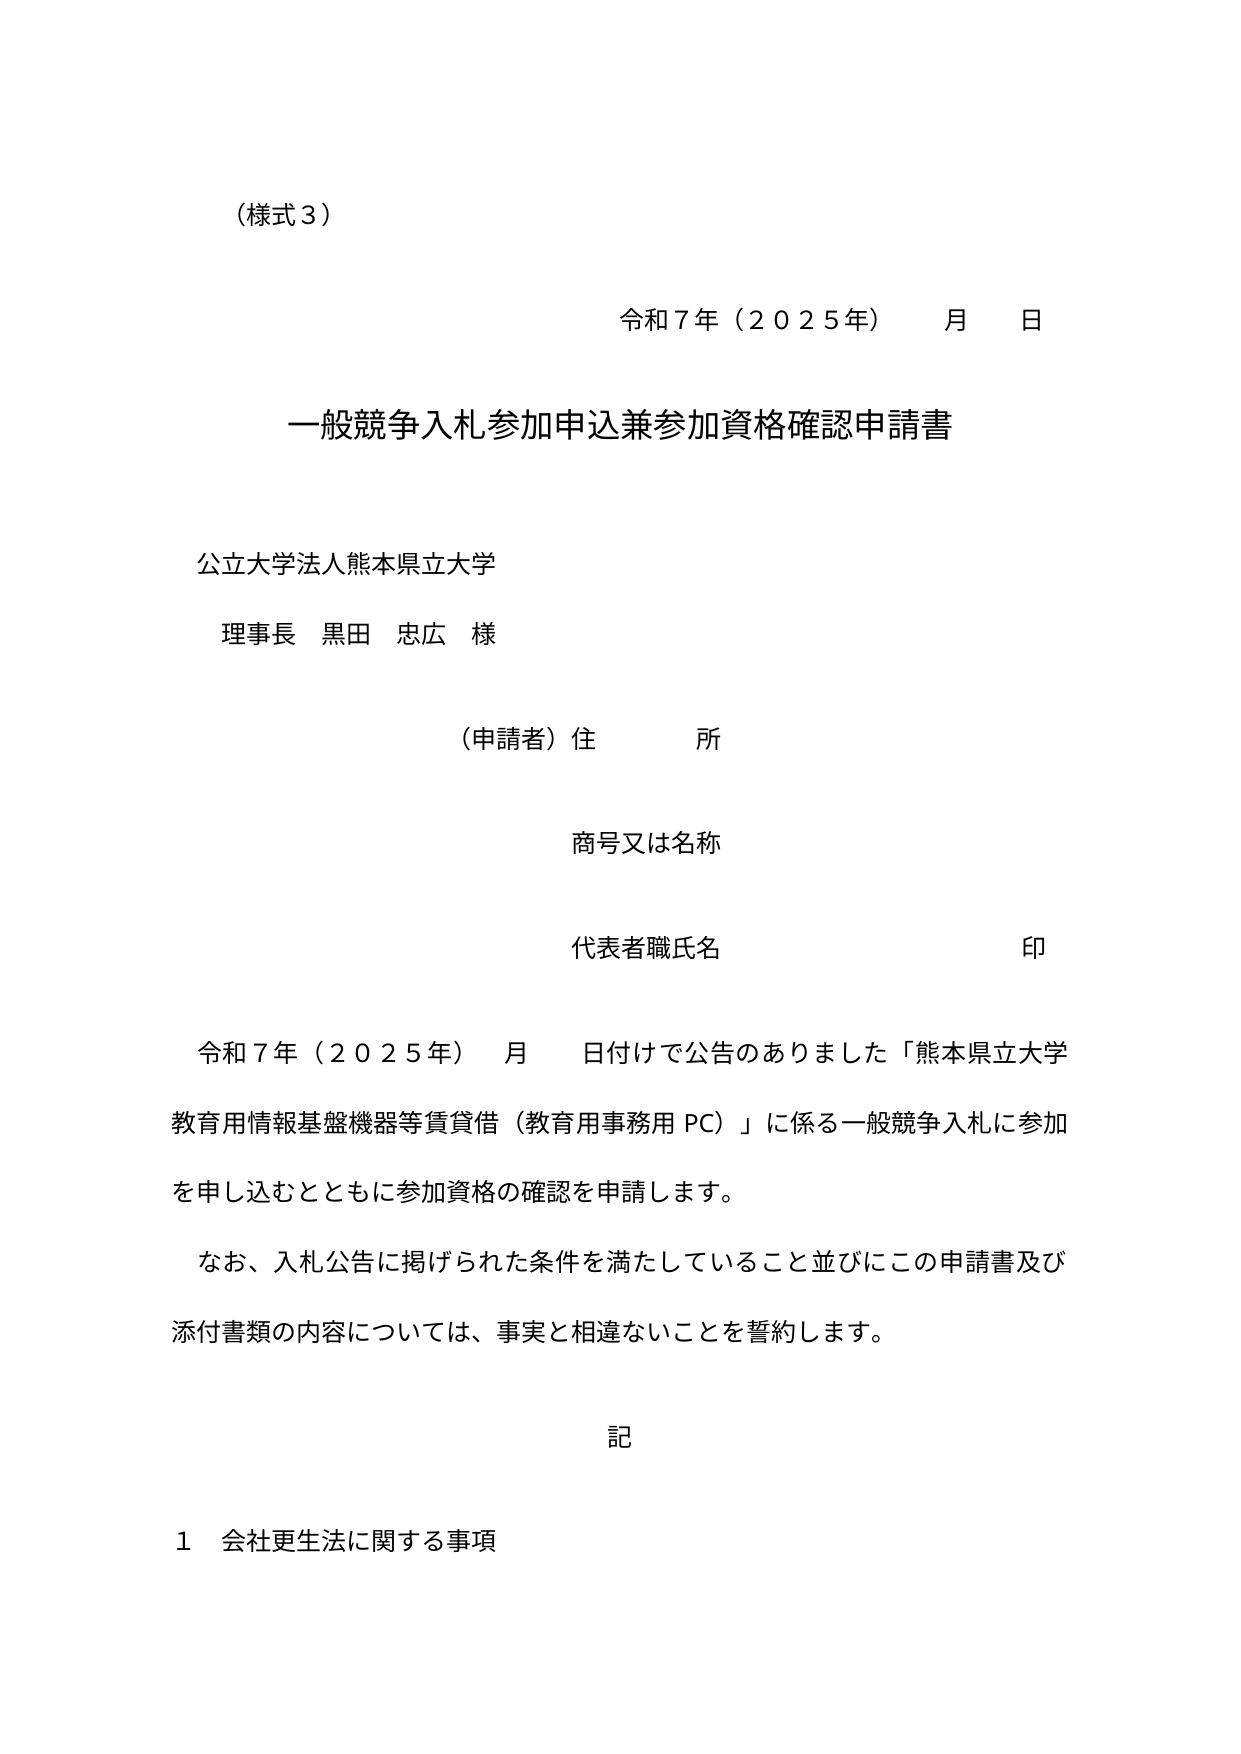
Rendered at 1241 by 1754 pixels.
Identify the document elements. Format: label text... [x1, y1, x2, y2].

text 代表者職氏名 印 [171, 912, 1069, 982]
text ※質問内容は、質問事項ごとに作成すること。（様式３） [171, 179, 1069, 249]
text なお、入札公告に掲げられた条件を満たしていること並びにこの申請書及び添付書類の内容については、事実と相違ないことを誓約します。 [171, 1226, 1069, 1366]
text 一般競争入札参加申込兼参加資格確認申請書 [171, 388, 1069, 458]
text 令和７年（２０２５年） 月 日 [171, 284, 1044, 353]
text １ 会社更生法に関する事項 [171, 1505, 1069, 1575]
text 公立大学法人熊本県立大学 [171, 528, 1069, 598]
text （申請者）住 所 [171, 702, 1069, 772]
text 理事長 黒田 忠広 様 [171, 598, 1069, 668]
text 令和７年（２０２５年） 月 日付けで公告のありました「熊本県立大学教育用情報基盤機器等賃貸借（教育用事務用PC）」に係る一般競争入札に参加を申し込むとともに参加資格の確認を申請します。 [171, 1017, 1069, 1226]
text 商号又は名称 [171, 807, 1069, 877]
text 記 [171, 1400, 1069, 1470]
